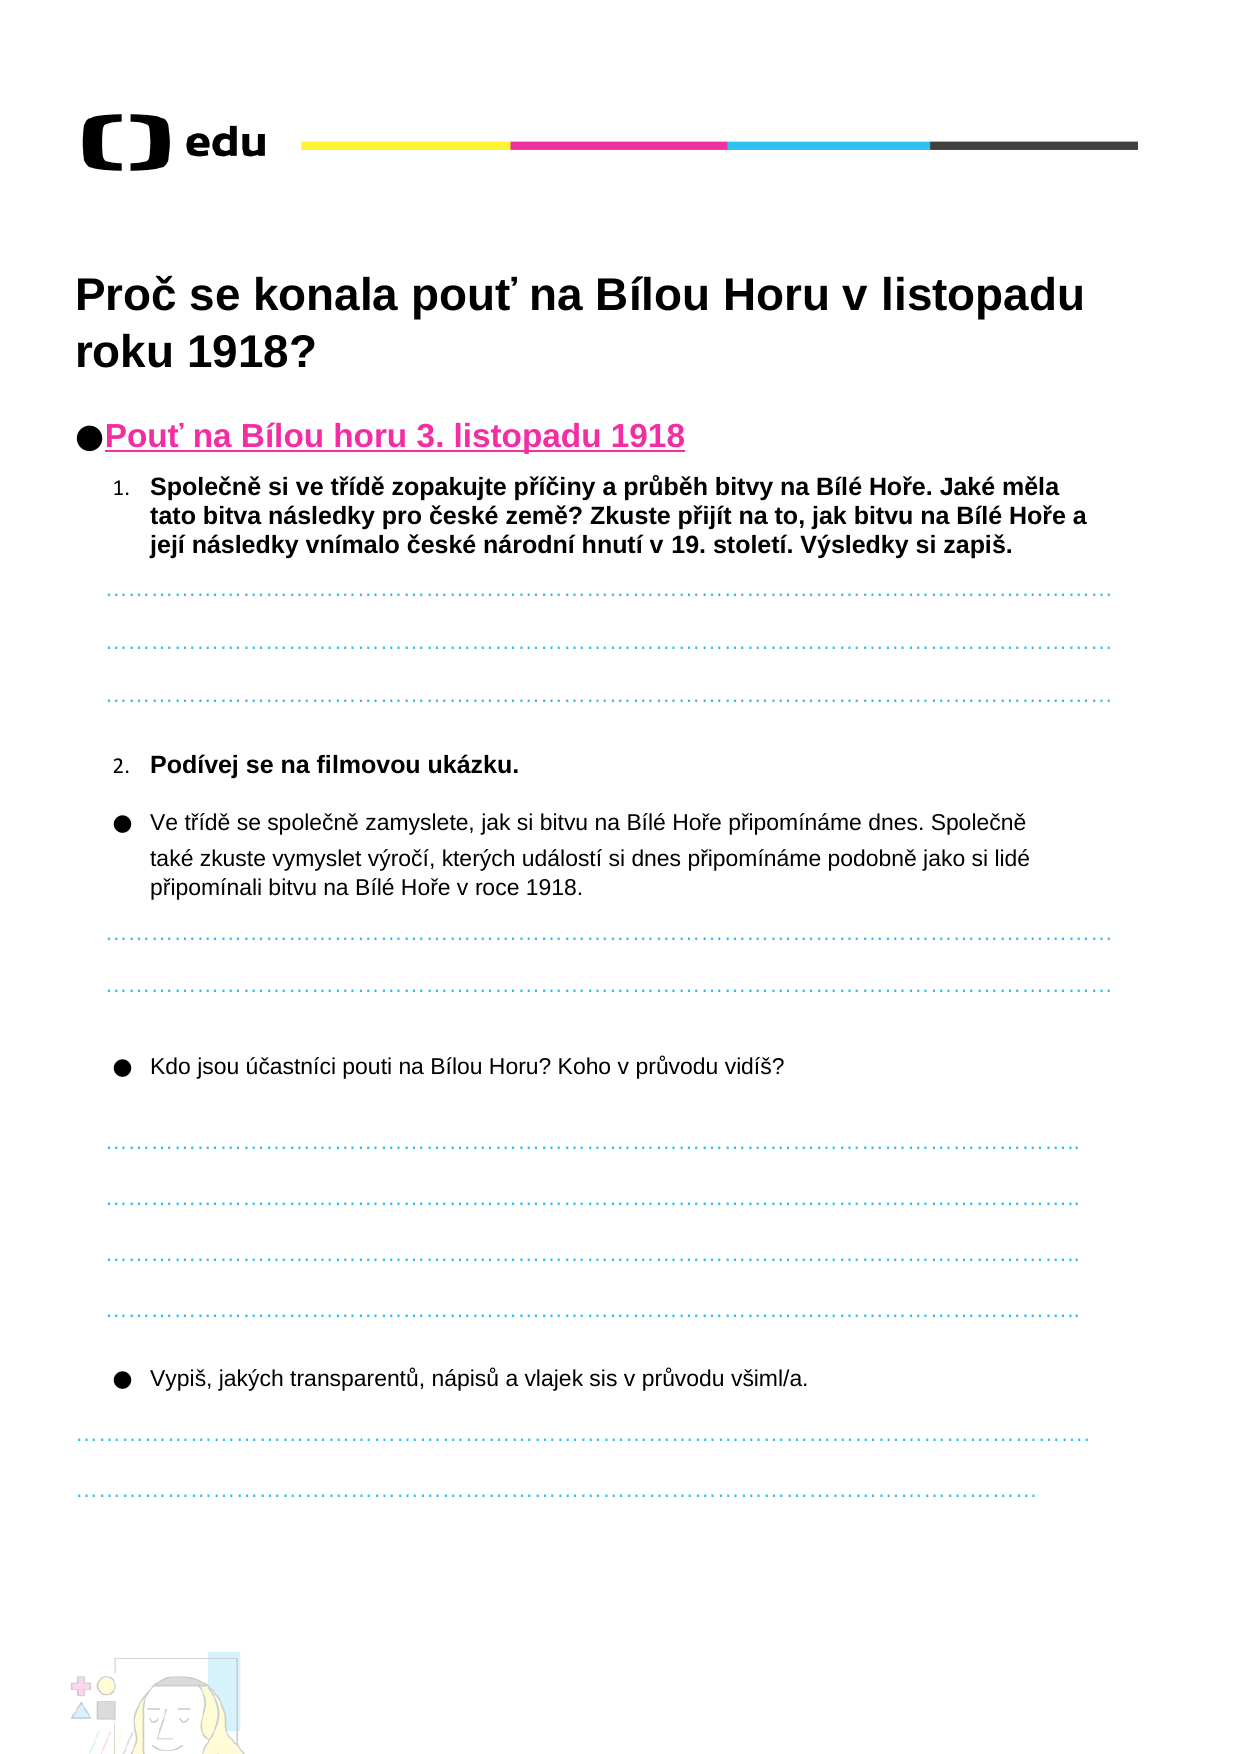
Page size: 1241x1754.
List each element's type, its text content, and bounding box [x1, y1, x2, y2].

list Vypiš, jakých transparentů, nápisů a vlajek sis v průvodu všiml/a. [112, 1352, 1051, 1399]
picture [75, 106, 1150, 201]
text ……………………………………………………………………………………………………………………………………………………………………………………………………………………………………………………………………………………………………………………………………………………………… [104, 575, 1125, 707]
text ………………………………………………………………………………………………………………………………………………………………………………………………………………………………………… [104, 919, 1125, 998]
picture [58, 1652, 246, 1754]
list Ve třídě se společně zamyslete, jak si bitvu na Bílé Hoře připomínáme dnes. Společně také zkuste vymyslet výročí, kterých událostí si dnes připomínáme podobně jako si lidé připomínali bitvu na Bílé Hoře v roce 1918. [112, 796, 1051, 900]
text ……………………………………………………………………………………………………………….. [104, 1184, 1125, 1210]
list Kdo jsou účastníci pouti na Bílou Horu? Koho v průvodu vidíš? [112, 1041, 1051, 1088]
text Proč se konala pouť na Bílou Horu v listopadu roku 1918? [75, 268, 1152, 377]
text ……………………………………………………………………………………………………………………. [75, 1420, 1125, 1446]
text ……………………………………………………………………………………………………………….. [104, 1296, 1125, 1323]
list Společně si ve třídě zopakujte příčiny a průběh bitvy na Bílé Hoře. Jaké měla tato bitva následky pro české země? Zkuste přijít na to, jak bitvu na Bílé Hoře a její následky vnímalo české národní hnutí v 19. století. Výsledky si zapiš. [112, 472, 1110, 559]
text ……………………………………………………………………………………………………………….. [104, 1128, 1125, 1154]
text ……………………………………………………………………………………………………………… [75, 1476, 1051, 1502]
text ……………………………………………………………………………………………………………….. [104, 1240, 1125, 1266]
list Podívej se na filmovou ukázku. [112, 750, 1110, 779]
list Pouť na Bílou horu 3. listopadu 1918 [75, 398, 1051, 467]
